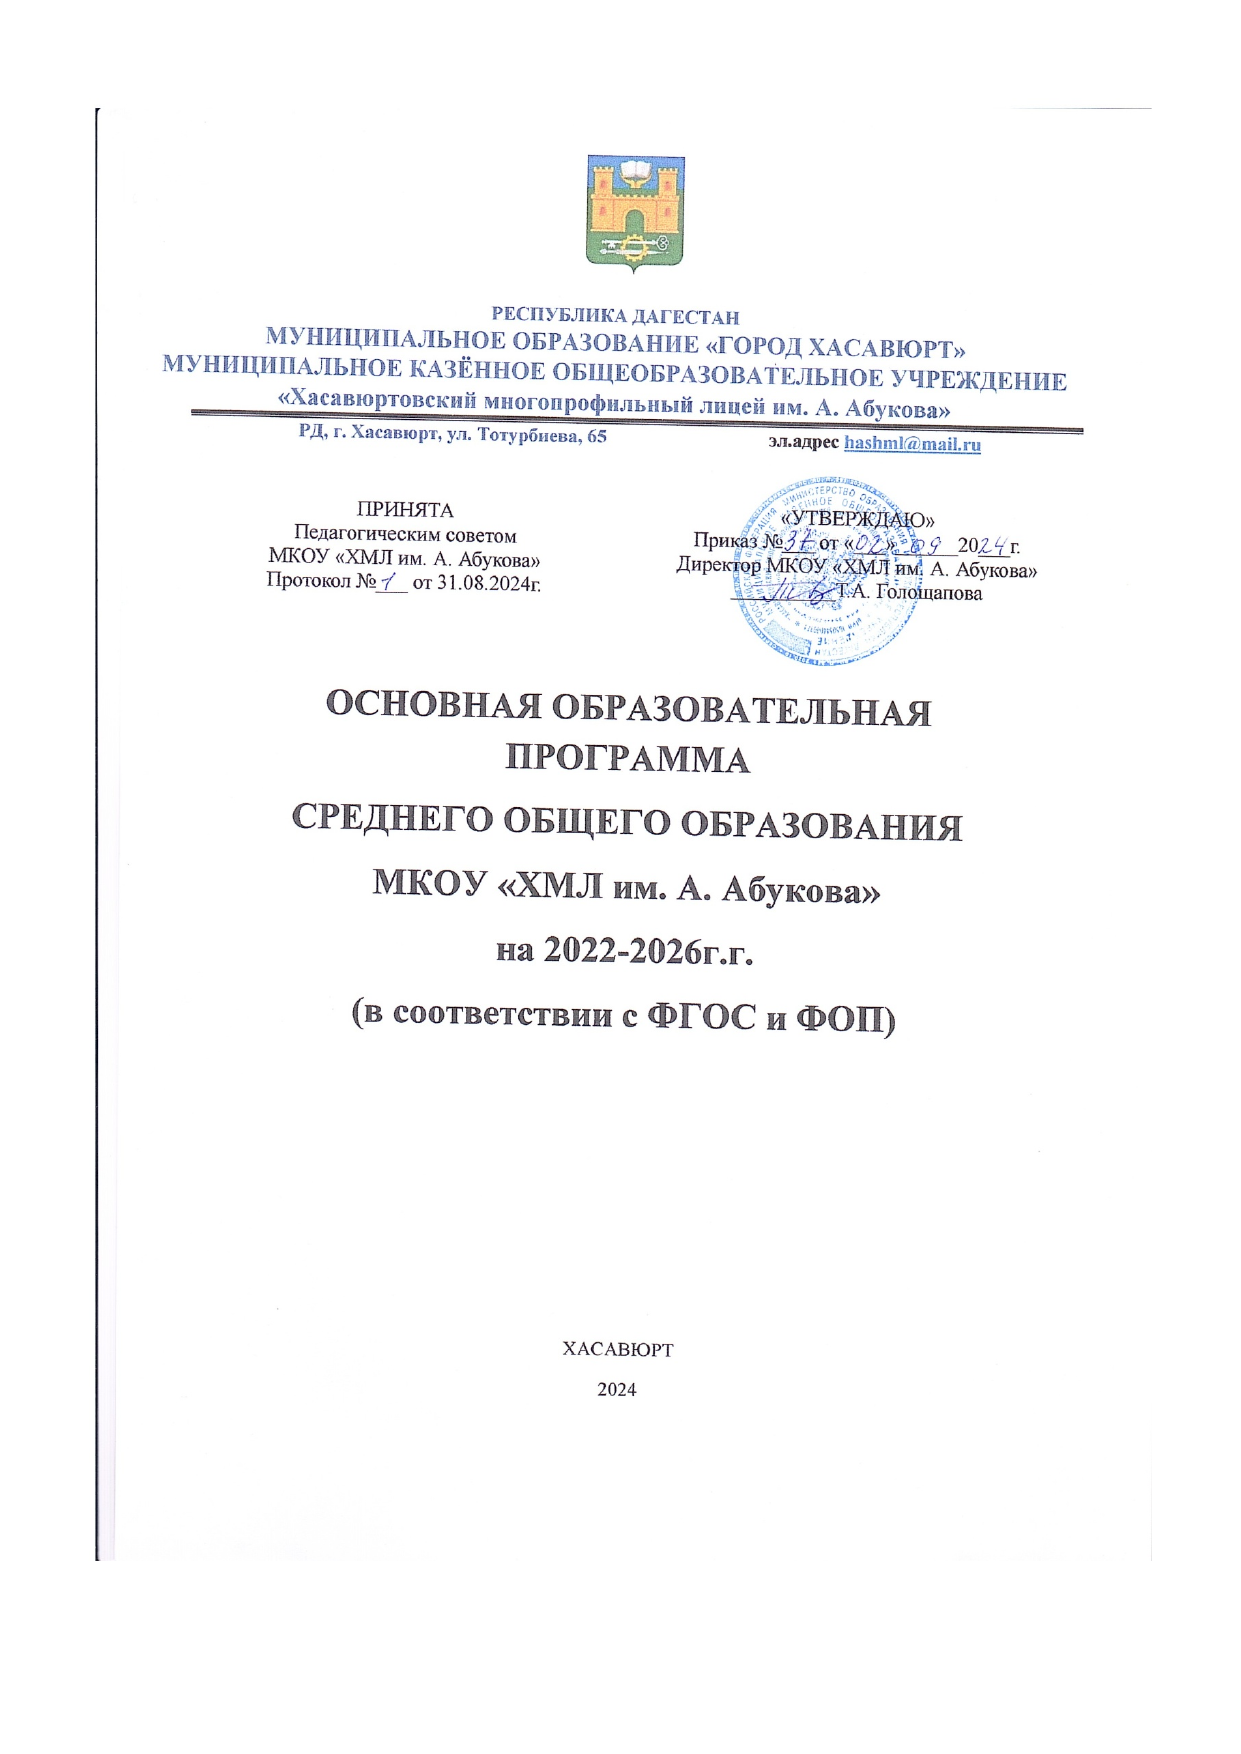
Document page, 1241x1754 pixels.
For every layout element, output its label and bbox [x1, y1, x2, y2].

picture [88, 98, 1152, 1561]
